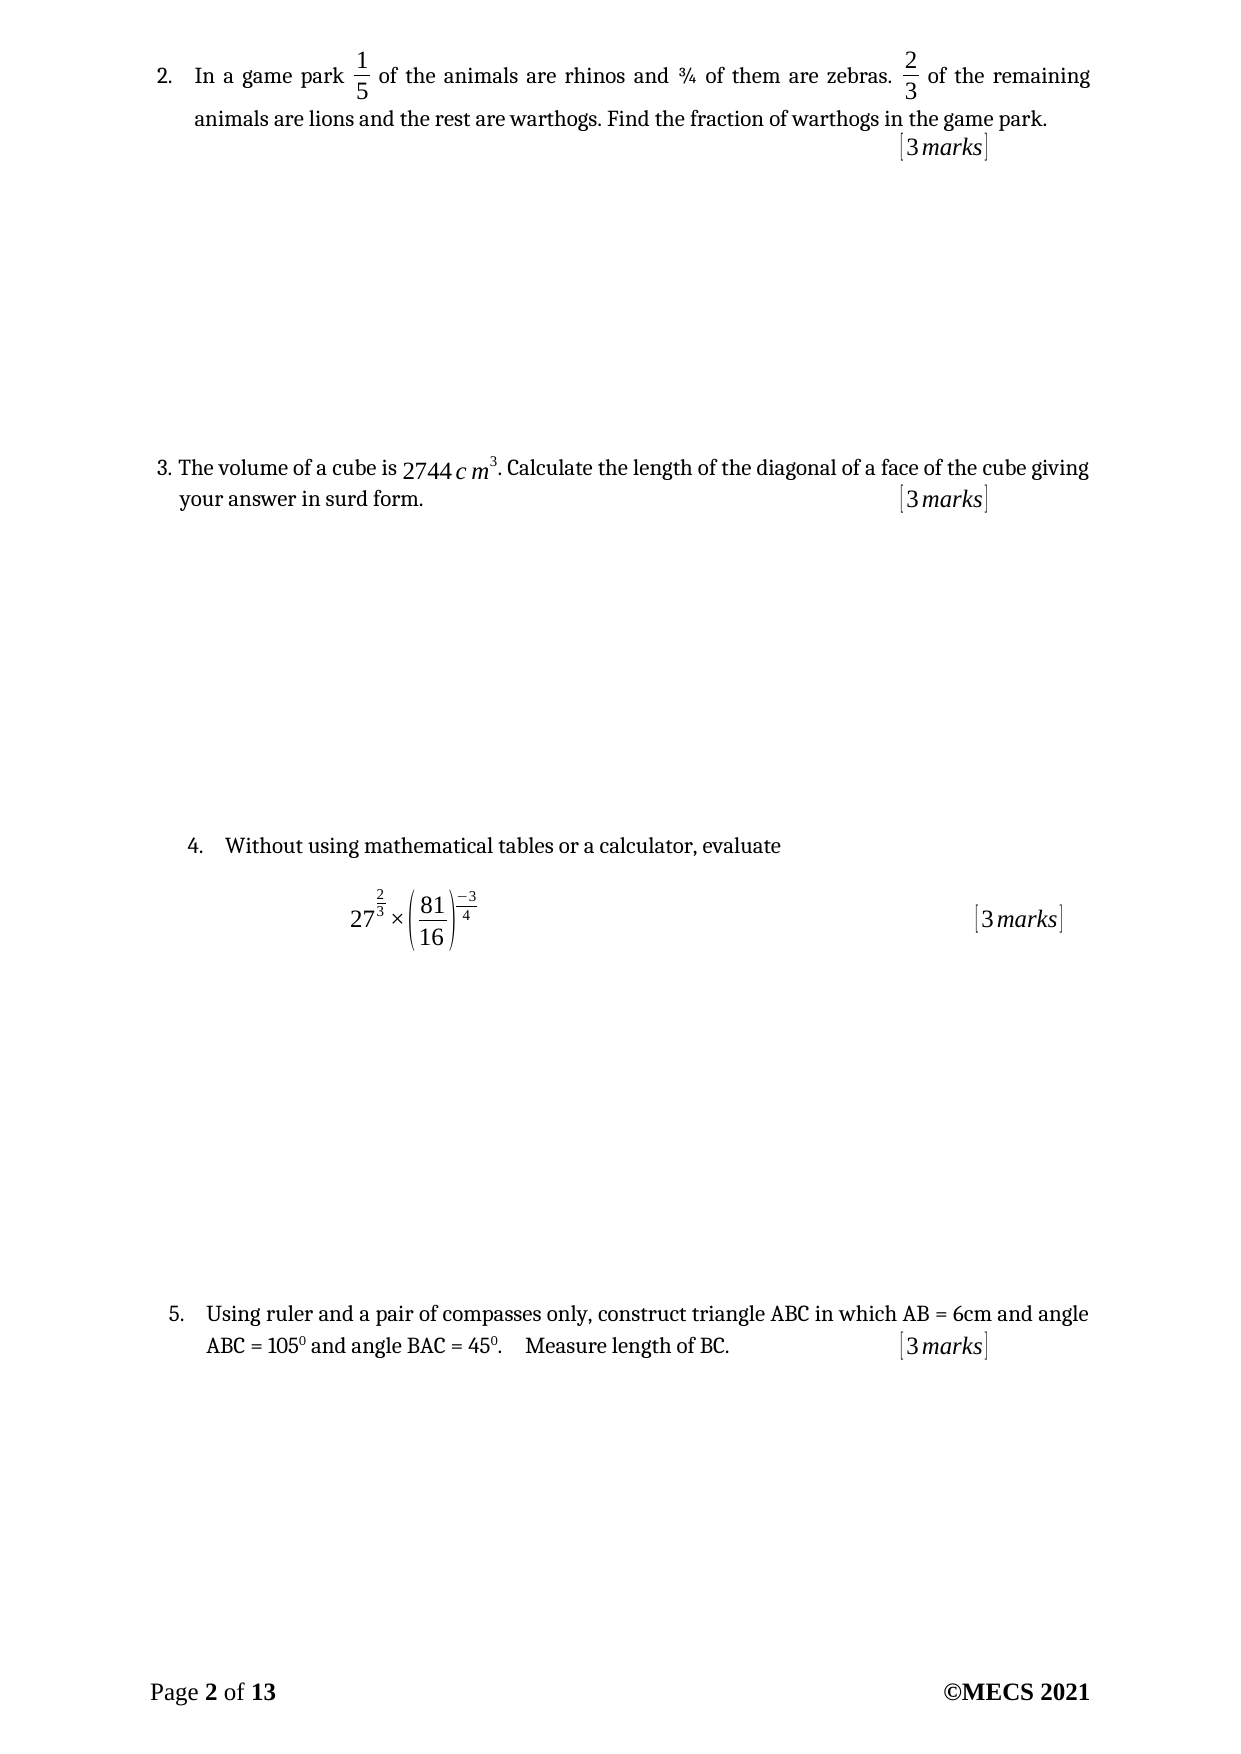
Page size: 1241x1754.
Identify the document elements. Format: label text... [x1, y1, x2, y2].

list The volume of a cube is . Calculate the length of the diagonal of a face of the cube giving your answer in surd form. [157, 453, 1090, 514]
list In a game park of the animals are rhinos and ¾ of them are zebras. of the remaining animals are lions and the rest are warthogs. Find the fraction of warthogs in the game park. [157, 47, 1090, 189]
list Without using mathematical tables or a calculator, evaluate [187, 833, 1090, 859]
list Using ruler and a pair of compasses only, construct triangle ABC in which AB = 6cm and angle ABC = 1050 and angle BAC = 450. Measure length of BC. [169, 1301, 1090, 1362]
